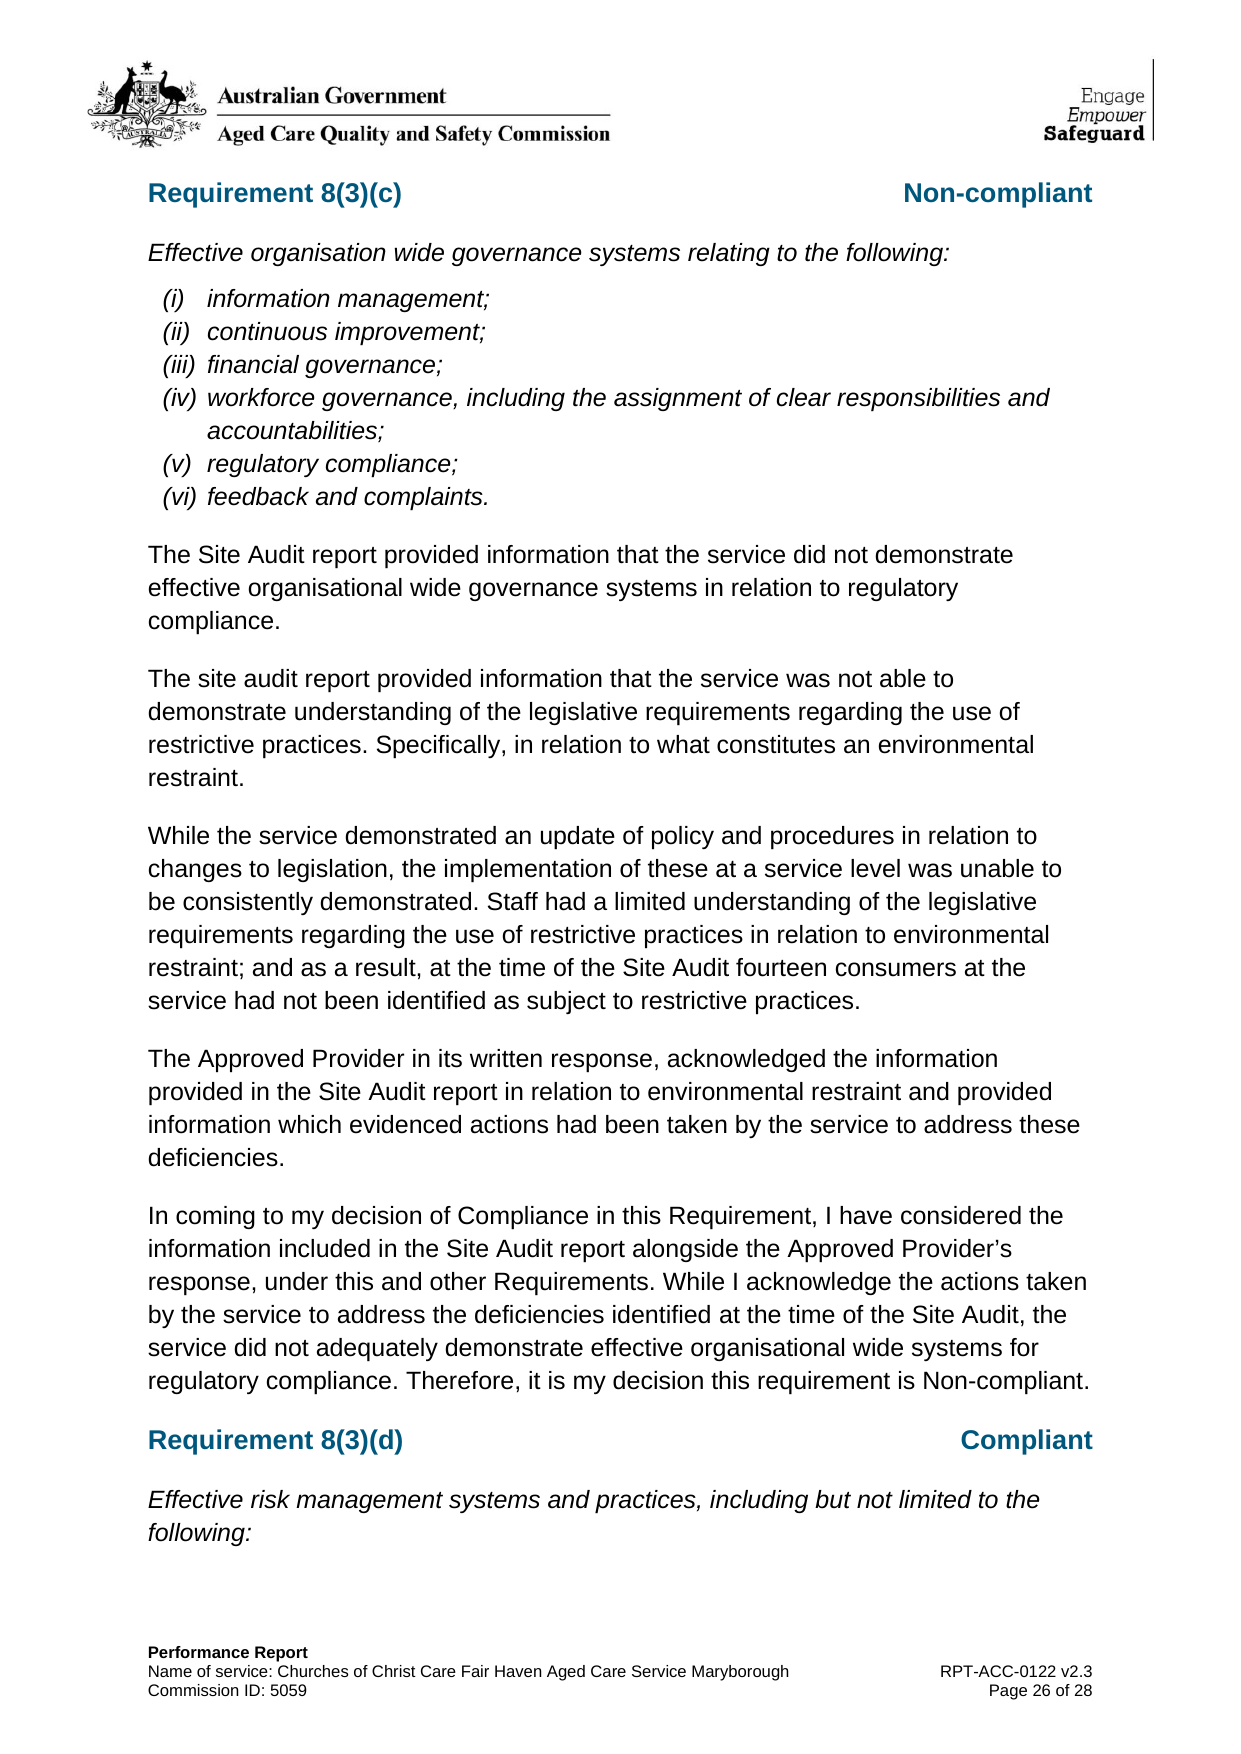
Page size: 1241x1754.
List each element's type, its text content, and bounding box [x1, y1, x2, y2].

text Effective organisation wide governance systems relating to the following: [148, 238, 1092, 267]
text While the service demonstrated an update of policy and procedures in relation to changes to legislation, the implementation of these at a service level was unable to be consistently demonstrated. Staff had a limited understanding of the legislative requirements regarding the use of restrictive practices in relation to environmental restraint; and as a result, at the time of the Site Audit fourteen consumers at the service had not been identified as subject to restrictive practices. [148, 821, 1092, 1015]
text The site audit report provided information that the service was not able to demonstrate understanding of the legislative requirements regarding the use of restrictive practices. Specifically, in relation to what constitutes an environmental restraint. [148, 664, 1092, 792]
list feedback and complaints. [162, 482, 1092, 511]
list information management; [162, 284, 1092, 312]
text The Approved Provider in its written response, acknowledged the information provided in the Site Audit report in relation to environmental restraint and provided information which evidenced actions had been taken by the service to address these deficiencies. [148, 1044, 1092, 1172]
list financial governance; [162, 350, 1092, 378]
list continuous improvement; [162, 317, 1092, 345]
picture [1, 0, 1241, 169]
text In coming to my decision of Compliance in this Requirement, I have considered the information included in the Site Audit report alongside the Approved Provider’s response, under this and other Requirements. While I acknowledge the actions taken by the service to address the deficiencies identified at the time of the Site Audit, the service did not adequately demonstrate effective organisational wide systems for regulatory compliance. Therefore, it is my decision this requirement is Non-compliant. [148, 1201, 1092, 1395]
text The Site Audit report provided information that the service did not demonstrate effective organisational wide governance systems in relation to regulatory compliance. [148, 540, 1092, 634]
list workforce governance, including the assignment of clear responsibilities and accountabilities; [162, 383, 1092, 444]
subtitle Requirement 8(3)(d) Compliant [148, 1424, 1092, 1456]
text Effective risk management systems and practices, including but not limited to the following: [148, 1485, 1092, 1547]
subtitle Requirement 8(3)(c) Non-compliant [148, 177, 1092, 208]
list regulatory compliance; [162, 449, 1092, 477]
